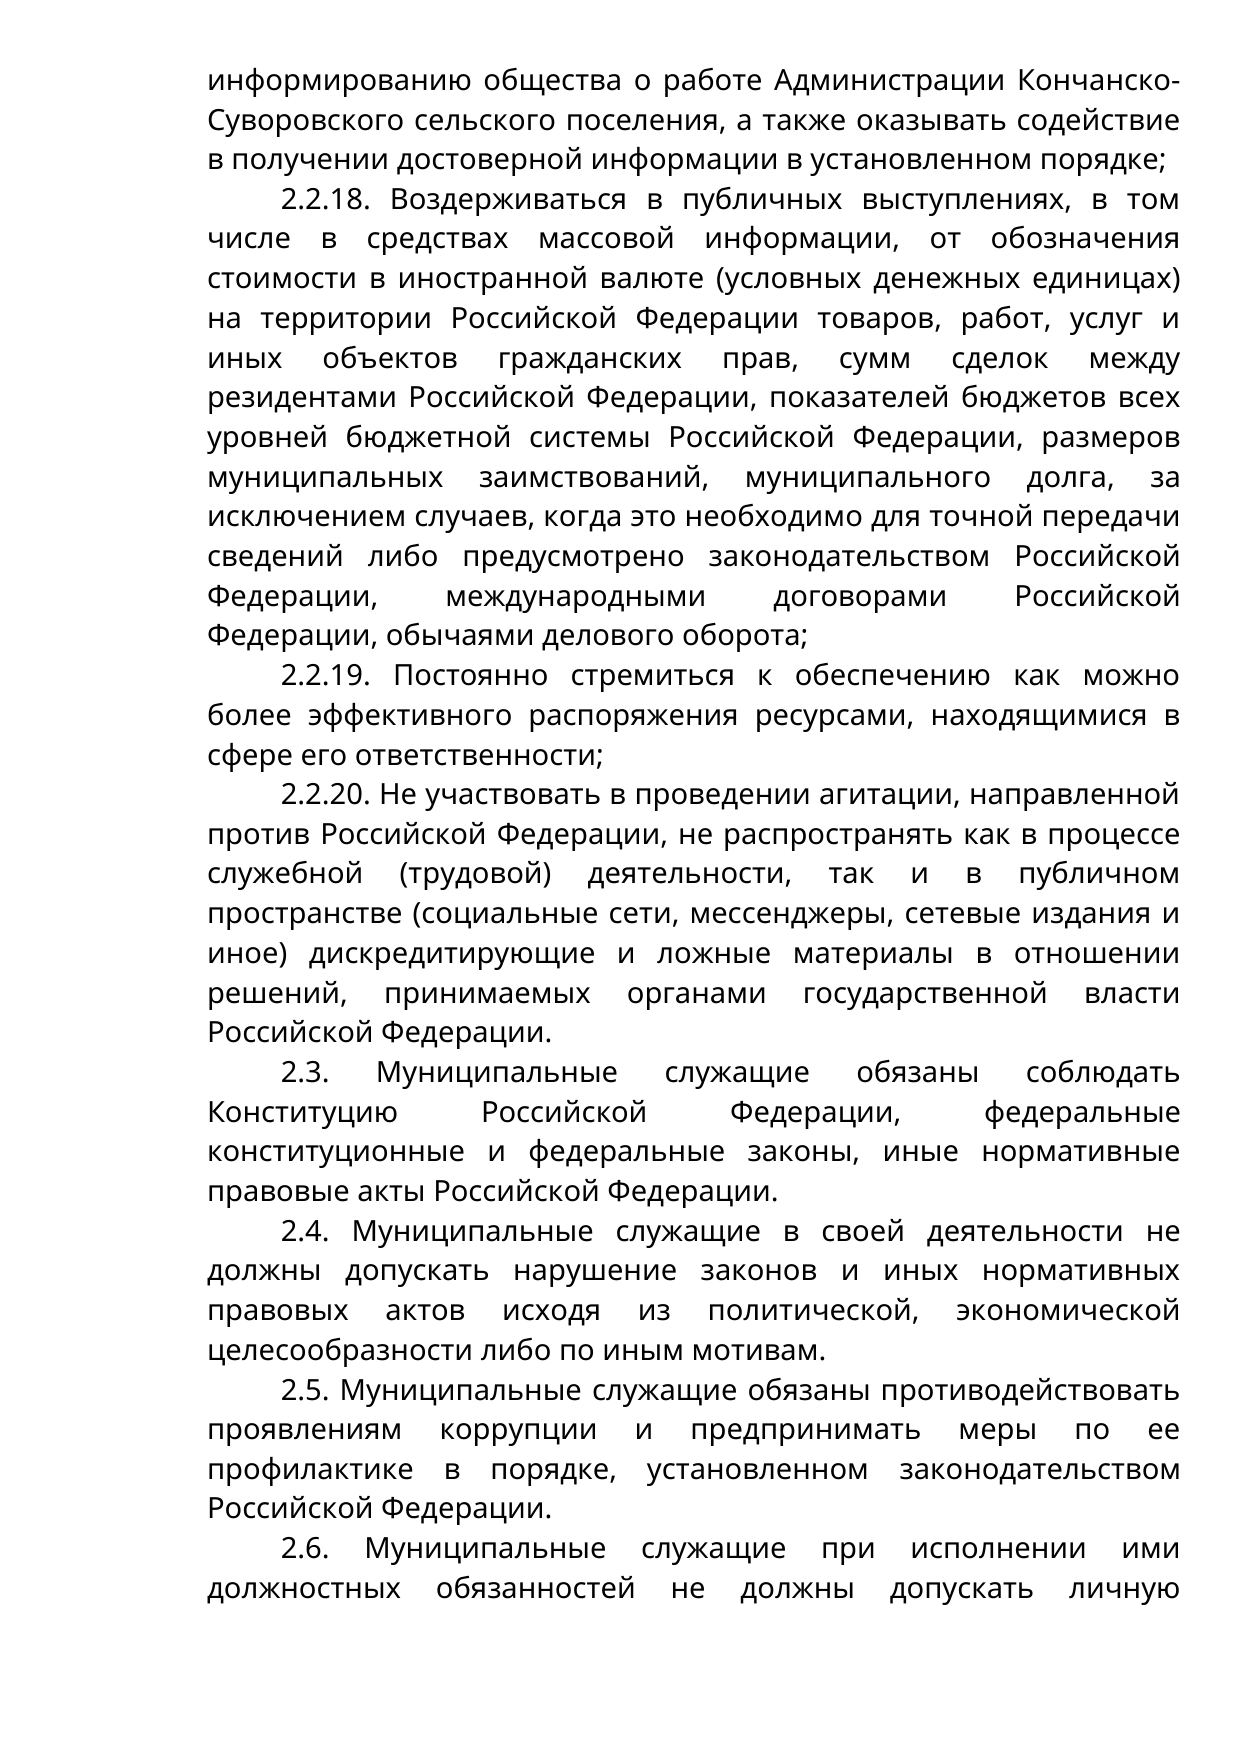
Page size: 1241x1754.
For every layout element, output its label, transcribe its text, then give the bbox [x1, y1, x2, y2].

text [207, 1527, 1181, 1607]
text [207, 59, 1181, 178]
text 2.5. Муниципальные служащие обязаны противодействовать проявлениям коррупции и предпринимать меры по ее профилактике в порядке, установленном законодательством Российской Федерации. [207, 1369, 1181, 1527]
text 2.2.18. Воздерживаться в публичных выступлениях, в том числе в средствах массовой информации, от обозначения стоимости в иностранной валюте (условных денежных единицах) на территории Российской Федерации товаров, работ, услуг и иных объектов гражданских прав, сумм сделок между резидентами Российской Федерации, показателей бюджетов всех уровней бюджетной системы Российской Федерации, размеров муниципальных заимствований, муниципального долга, за исключением случаев, когда это необходимо для точной передачи сведений либо предусмотрено законодательством Российской Федерации, международными договорами Российской Федерации, обычаями делового оборота; [207, 178, 1181, 654]
text 2.2.20. Не участвовать в проведении агитации, направленной против Российской Федерации, не распространять как в процессе служебной (трудовой) деятельности, так и в публичном пространстве (социальные сети, мессенджеры, сетевые издания и иное) дискредитирующие и ложные материалы в отношении решений, принимаемых органами государственной власти Российской Федерации. [207, 773, 1181, 1051]
text 2.2.19. Постоянно стремиться к обеспечению как можно более эффективного распоряжения ресурсами, находящимися в сфере его ответственности; [207, 654, 1181, 773]
text 2.4. Муниципальные служащие в своей деятельности не должны допускать нарушение законов и иных нормативных правовых актов исходя из политической, экономической целесообразности либо по иным мотивам. [207, 1210, 1181, 1369]
text 2.3. Муниципальные служащие обязаны соблюдать Конституцию Российской Федерации, федеральные конституционные и федеральные законы, иные нормативные правовые акты Российской Федерации. [207, 1051, 1181, 1210]
